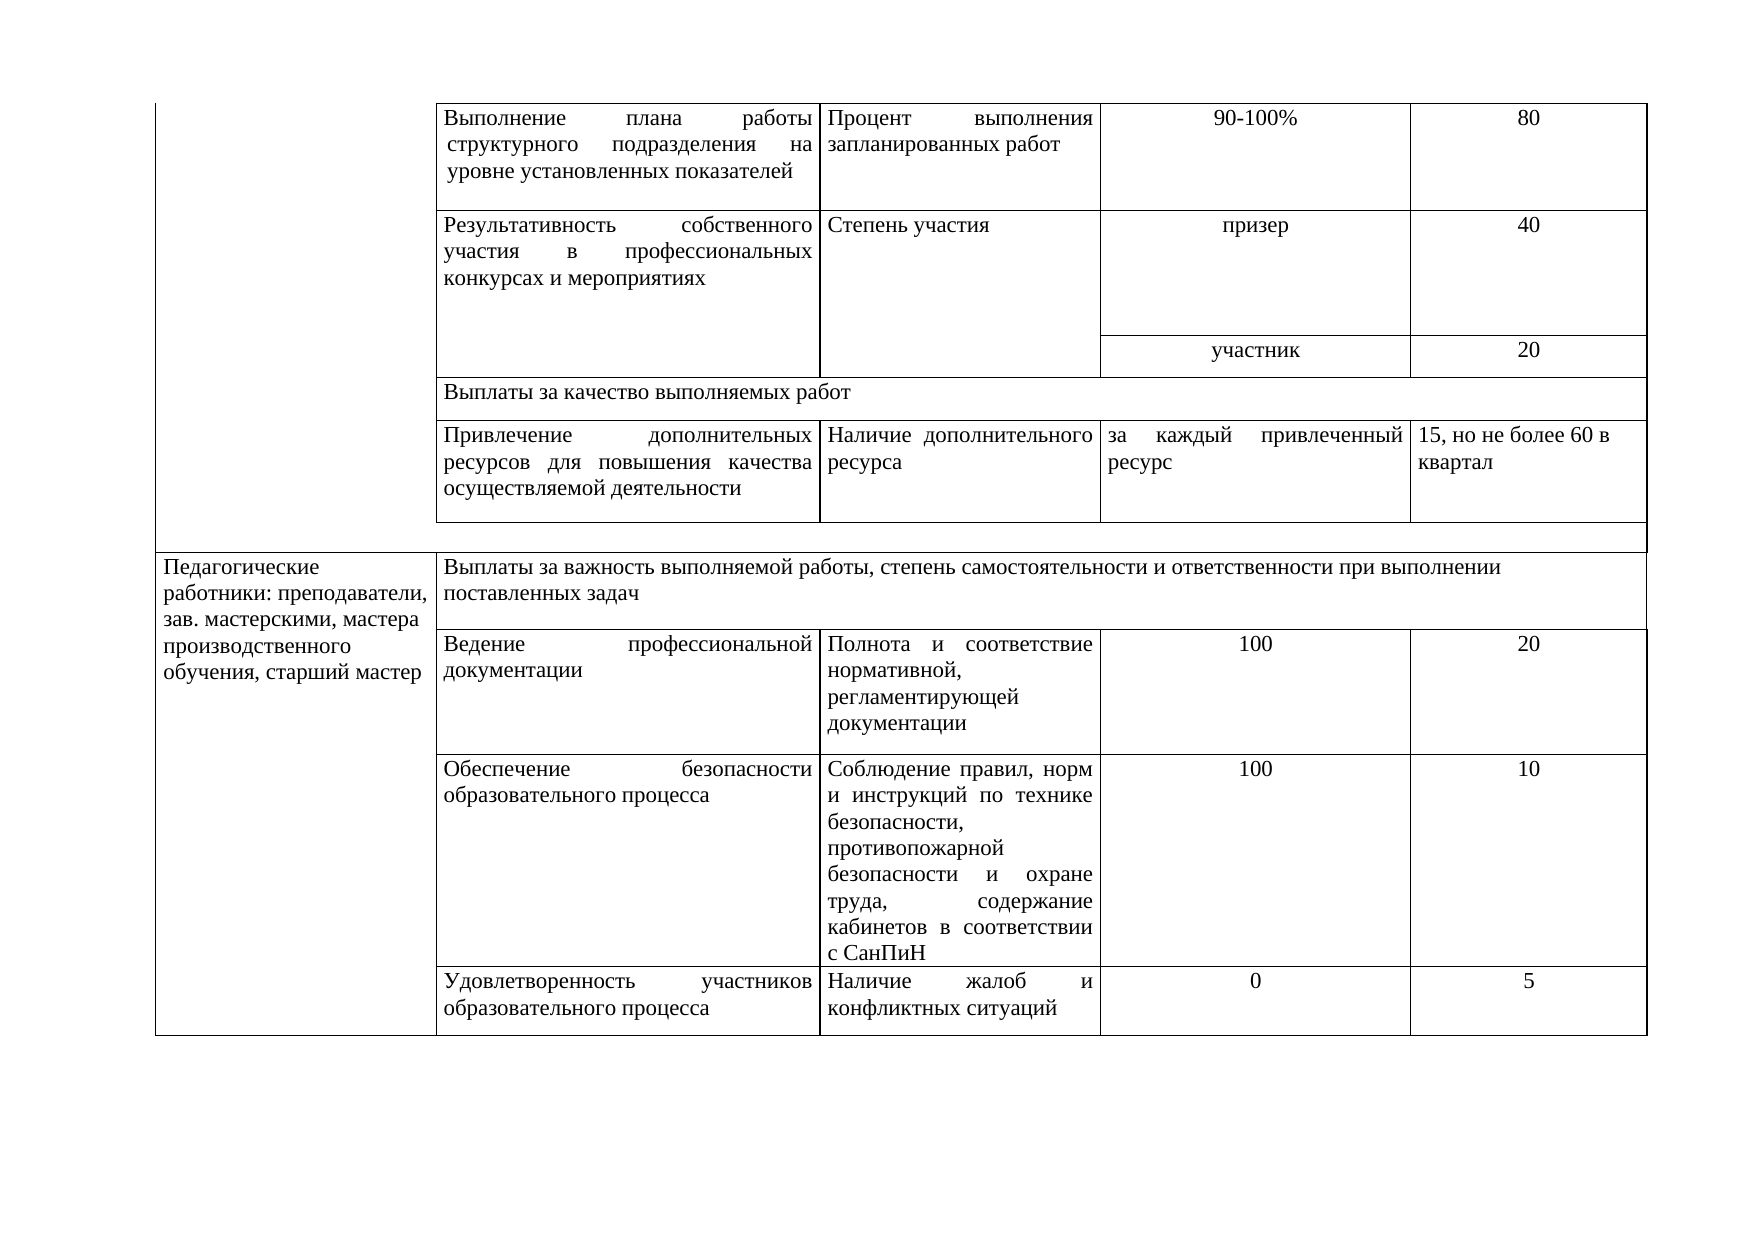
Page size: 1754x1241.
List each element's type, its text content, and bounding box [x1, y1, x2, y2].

table_cell Ведение профессиональной документации [437, 630, 819, 753]
table_cell [156, 522, 1646, 552]
table_cell 100 [1101, 630, 1410, 753]
table_cell Соблюдение правил, норм и инструкций по технике безопасности, противопожарной безопасности и охране труда, содержание кабинетов в соответствии с СанПиН [821, 755, 1100, 966]
table_cell Удовлетворенность участников образовательного процесса [437, 967, 819, 1035]
table_cell 15, но не более 60 в квартал [1411, 421, 1646, 522]
table_cell 0 [1101, 967, 1410, 1035]
table_cell Привлечение дополнительных ресурсов для повышения качества осуществляемой деятельности [437, 421, 819, 522]
table_cell Результативность собственного участия в профессиональных конкурсах и мероприятиях [437, 211, 819, 377]
table_cell 90-100% [1101, 104, 1410, 209]
table_cell участник [1101, 336, 1410, 377]
table_cell 20 [1411, 630, 1646, 753]
table_cell Обеспечение безопасности образовательного процесса [437, 755, 819, 966]
table_cell за каждый привлеченный ресурс [1101, 421, 1410, 522]
table_cell Степень участия [821, 211, 1100, 377]
table_cell Наличие жалоб и конфликтных ситуаций [821, 967, 1100, 1035]
table_cell 80 [1411, 104, 1646, 209]
table_cell Выплаты за важность выполняемой работы, степень самостоятельности и ответственности при выполнении поставленных задач [437, 553, 1646, 628]
table_cell 10 [1411, 755, 1646, 966]
table_cell призер [1101, 211, 1410, 334]
table_cell Выплаты за качество выполняемых работ [437, 378, 1646, 420]
table_cell Наличие дополнительного ресурса [821, 421, 1100, 522]
table_cell Полнота и соответствие нормативной, регламентирующей документации [821, 630, 1100, 753]
table_cell 20 [1411, 336, 1646, 377]
table_cell Выполнение плана работы структурного подразделения на уровне установленных показателей [437, 104, 819, 209]
table_cell 40 [1411, 211, 1646, 334]
table_cell 5 [1411, 967, 1646, 1035]
table_cell Педагогические работники: преподаватели, зав. мастерскими, мастера производственного обучения, старший мастер [156, 553, 436, 1035]
table_cell Процент выполнения запланированных работ [821, 104, 1100, 209]
table_cell 100 [1101, 755, 1410, 966]
